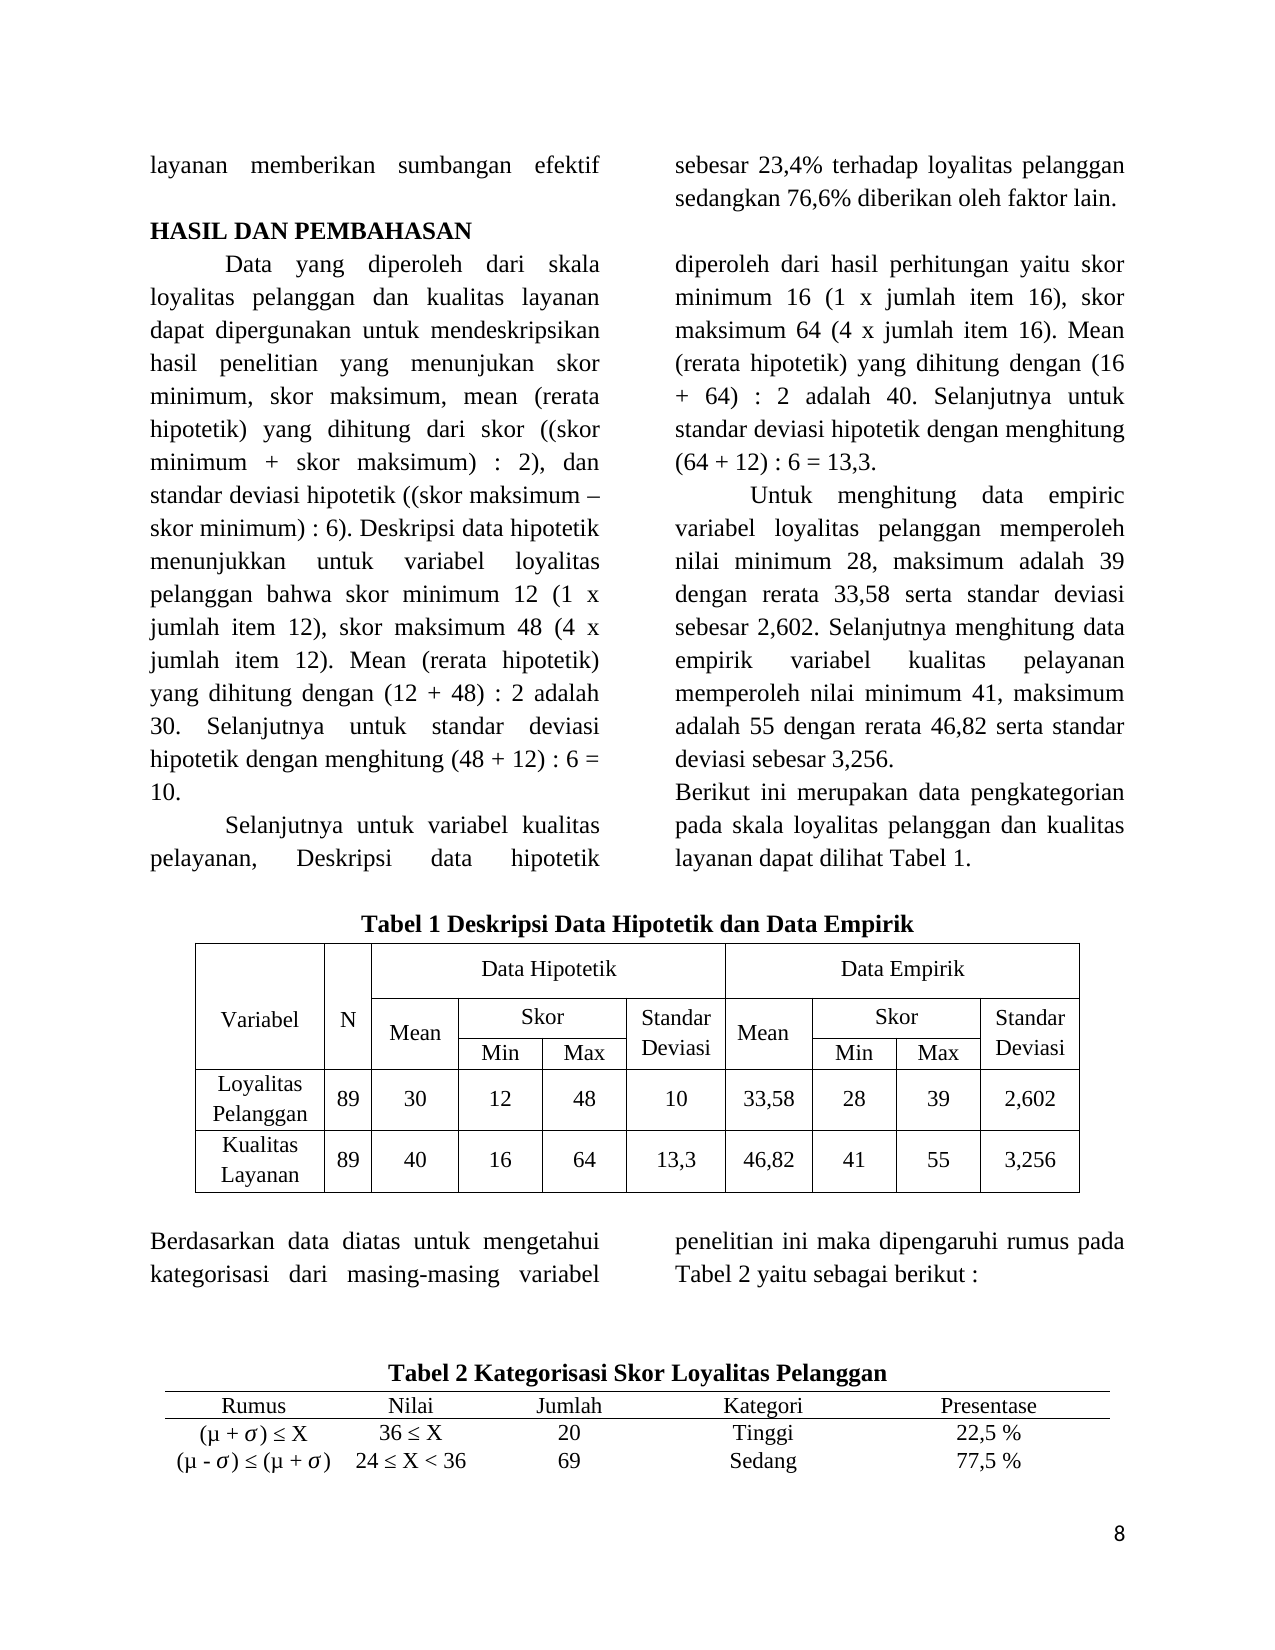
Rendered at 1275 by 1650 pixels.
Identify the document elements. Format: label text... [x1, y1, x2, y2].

text Tabel 1 Deskripsi Data Hipotetik dan Data Empirik [150, 909, 1125, 938]
text Tabel 2 Kategorisasi Skor Loyalitas Pelanggan [150, 1358, 1125, 1387]
table_cell Mean [372, 999, 458, 1069]
table_cell (µ - ) ≤ (µ + ) [165, 1447, 342, 1474]
table_cell 28 [813, 1070, 896, 1130]
text Selanjutnya untuk variabel kualitas pelayanan, Deskripsi data hipotetik diperoleh dari hasil perhitungan yaitu skor minimum 16 (1 x jumlah item 16), skor maksimum 64 (4 x jumlah item 16). Mean (rerata hipotetik) yang dihitung dengan (16 + 64) : 2 adalah 40. Selanjutnya untuk standar deviasi hipotetik dengan menghitung (64 + 12) : 6 = 13,3. [675, 249, 1125, 476]
text Data yang diperoleh dari skala loyalitas pelanggan dan kualitas layanan dapat dipergunakan untuk mendeskripsikan hasil penelitian yang menunjukan skor minimum, skor maksimum, mean (rerata hipotetik) yang dihitung dari skor ((skor minimum + skor maksimum) : 2), dan standar deviasi hipotetik ((skor maksimum – skor minimum) : 6). Deskripsi data hipotetik menunjukkan untuk variabel loyalitas pelanggan bahwa skor minimum 12 (1 x jumlah item 12), skor maksimum 48 (4 x jumlah item 12). Mean (rerata hipotetik) yang dihitung dengan (12 + 48) : 2 adalah 30. Selanjutnya untuk standar deviasi hipotetik dengan menghitung (48 + 12) : 6 = 10. [150, 249, 600, 806]
table_cell 89 [325, 1131, 371, 1192]
table_cell 64 [543, 1131, 626, 1192]
table_cell 36 ≤ X [342, 1419, 479, 1447]
table_cell 69 [480, 1447, 659, 1474]
table_cell Loyalitas Pelanggan [196, 1070, 324, 1130]
table_cell 39 [897, 1070, 980, 1130]
table_cell 20 [480, 1419, 659, 1447]
table_cell Mean [726, 999, 812, 1069]
table_cell 46,82 [726, 1131, 812, 1192]
table_cell 24 ≤ X < 36 [342, 1447, 479, 1474]
text Berdasarkan data diatas untuk mengetahui kategorisasi dari masing-masing variabel penelitian ini maka dipengaruhi rumus pada Tabel 2 yaitu sebagai berikut : [675, 1226, 1125, 1288]
table_cell Max [543, 1039, 626, 1069]
table_cell Standar Deviasi [627, 999, 725, 1069]
table_cell 3,256 [981, 1131, 1079, 1192]
text Berdasarkan data diatas untuk mengetahui kategorisasi dari masing-masing variabel penelitian ini maka dipengaruhi rumus pada Tabel 2 yaitu sebagai berikut : [150, 1226, 600, 1288]
table_header Variabel [196, 944, 324, 1069]
table_header Presentase [867, 1392, 1110, 1418]
text Berikut ini merupakan data pengkategorian pada skala loyalitas pelanggan dan kualitas layanan dapat dilihat Tabel 1. [675, 777, 1125, 872]
table_header Kategori [659, 1392, 867, 1418]
table_cell 33,58 [726, 1070, 812, 1130]
text HASIL DAN PEMBAHASAN [150, 216, 600, 245]
table_cell 89 [325, 1070, 371, 1130]
table_header Rumus [165, 1392, 342, 1418]
table_cell Sedang [659, 1447, 867, 1474]
text Selanjutnya untuk variabel kualitas pelayanan, Deskripsi data hipotetik diperoleh dari hasil perhitungan yaitu skor minimum 16 (1 x jumlah item 16), skor maksimum 64 (4 x jumlah item 16). Mean (rerata hipotetik) yang dihitung dengan (16 + 64) : 2 adalah 40. Selanjutnya untuk standar deviasi hipotetik dengan menghitung (64 + 12) : 6 = 13,3. [150, 810, 600, 872]
table_header N [325, 944, 371, 1069]
table_header Jumlah [480, 1392, 659, 1418]
table_cell 41 [813, 1131, 896, 1192]
table_cell Min [459, 1039, 542, 1069]
table_cell Kualitas Layanan [196, 1131, 324, 1192]
text Untuk menghitung data empiric variabel loyalitas pelanggan memperoleh nilai minimum 28, maksimum adalah 39 dengan rerata 33,58 serta standar deviasi sebesar 2,602. Selanjutnya menghitung data empirik variabel kualitas pelayanan memperoleh nilai minimum 41, maksimum adalah 55 dengan rerata 46,82 serta standar deviasi sebesar 3,256. [675, 480, 1125, 773]
table_cell Skor [459, 999, 626, 1038]
table_cell 30 [372, 1070, 458, 1130]
table_cell 12 [459, 1070, 542, 1130]
table_header Data Hipotetik [372, 944, 725, 998]
table_cell Max [897, 1039, 980, 1069]
table_cell (µ + ) ≤ X [165, 1419, 342, 1447]
table_cell 55 [897, 1131, 980, 1192]
table_cell Tinggi [659, 1419, 867, 1447]
table_cell 48 [543, 1070, 626, 1130]
table_cell 77,5 % [867, 1447, 1110, 1474]
table_cell 40 [372, 1131, 458, 1192]
table_cell 16 [459, 1131, 542, 1192]
table_cell 22,5 % [867, 1419, 1110, 1447]
table_header Nilai [342, 1392, 479, 1418]
table_cell 10 [627, 1070, 725, 1130]
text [675, 150, 1125, 212]
table_cell Skor [813, 999, 980, 1038]
table_cell 2,602 [981, 1070, 1079, 1130]
table_cell Min [813, 1039, 896, 1069]
table_cell Standar Deviasi [981, 999, 1079, 1069]
table_cell 13,3 [627, 1131, 725, 1192]
table_header Data Empirik [726, 944, 1079, 998]
